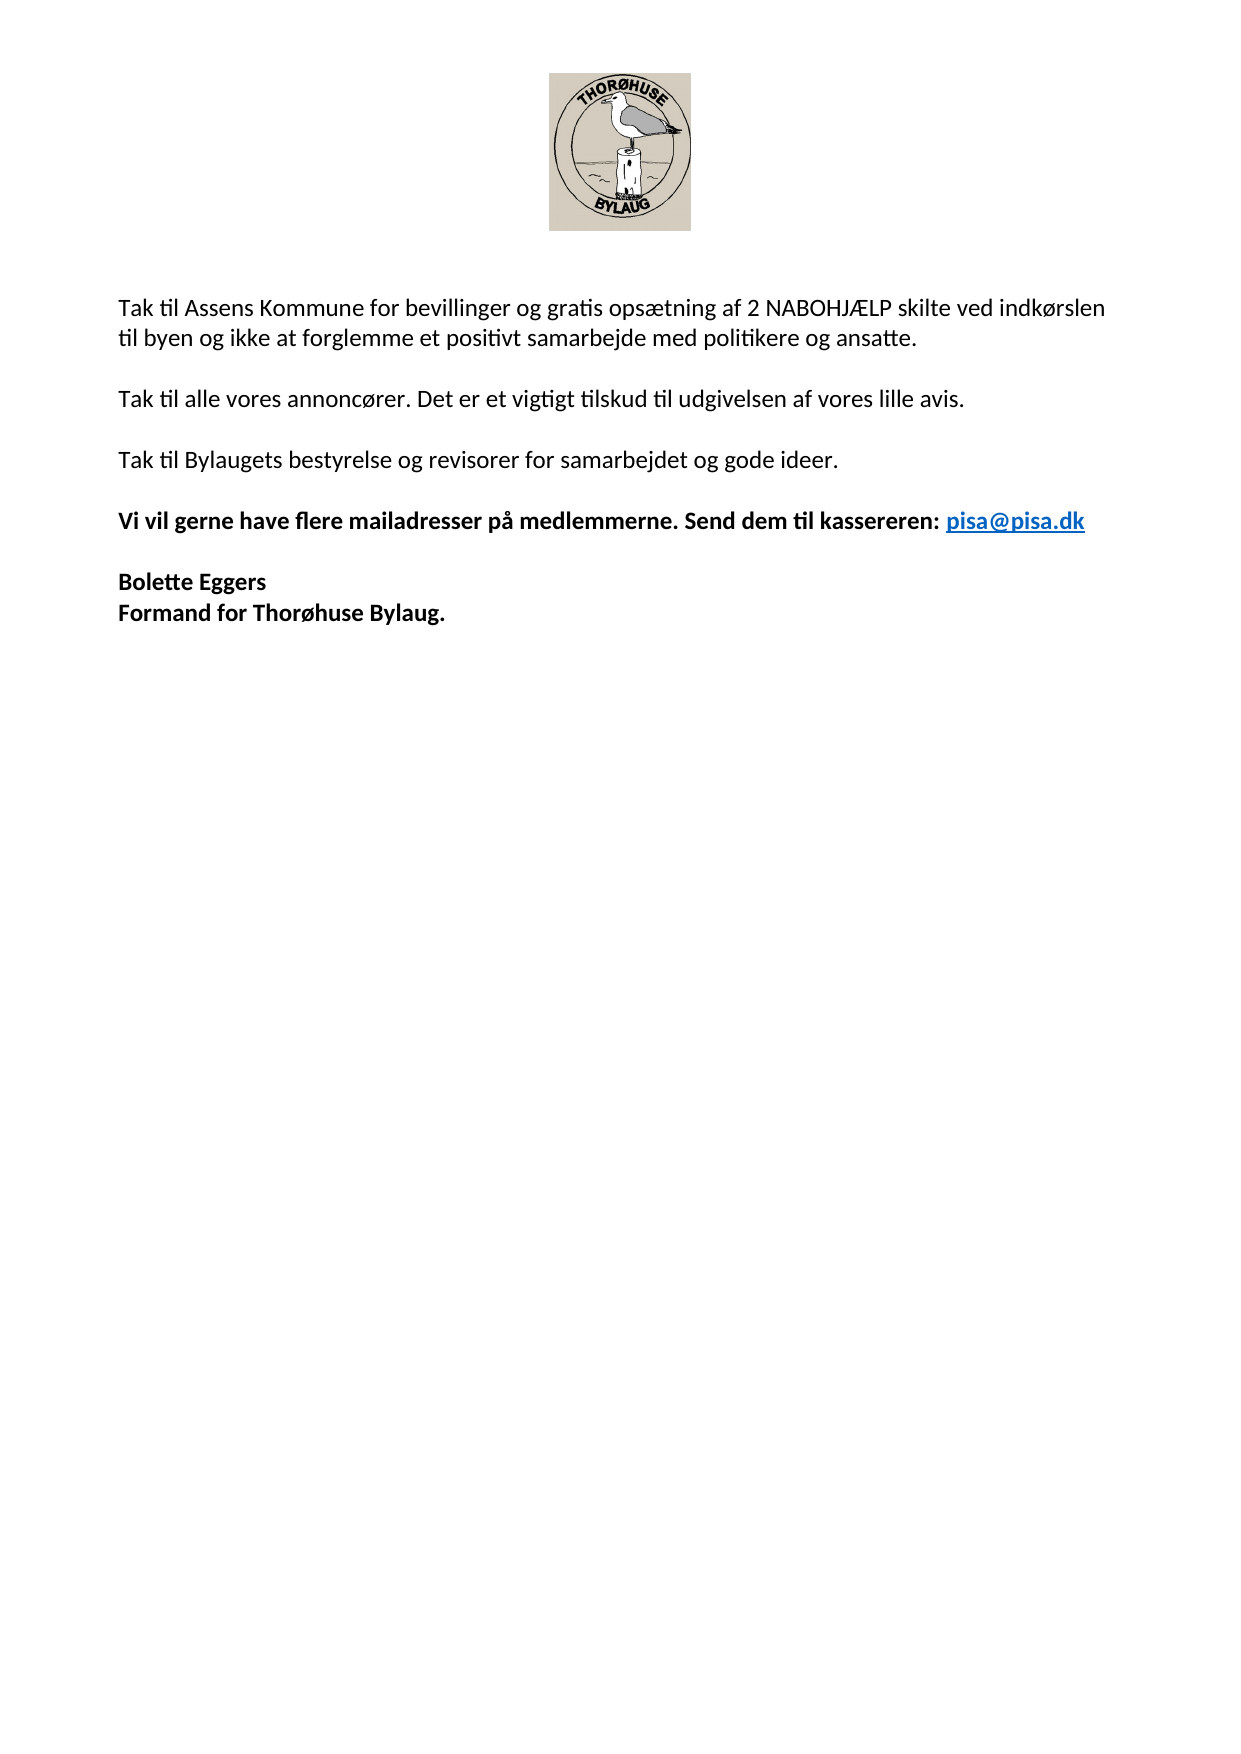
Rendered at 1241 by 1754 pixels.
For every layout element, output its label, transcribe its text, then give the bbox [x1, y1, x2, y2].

text Tak til alle vores annoncører. Det er et vigtigt tilskud til udgivelsen af vores lille avis. [118, 383, 1122, 414]
text Formand for Thorøhuse Bylaug. [118, 597, 1122, 628]
text Tak til Assens Kommune for bevillinger og gratis opsætning af 2 NABOHJÆLP skilte ved indkørslen til byen og ikke at forglemme et positivt samarbejde med politikere og ansatte. [118, 292, 1122, 353]
text Bolette Eggers [118, 567, 1122, 597]
text Vi vil gerne have flere mailadresser på medlemmerne. Send dem til kassereren: pisa@pisa.dk [118, 506, 1122, 536]
text Tak til Bylaugets bestyrelse og revisorer for samarbejdet og gode ideer. [118, 444, 1122, 475]
picture [549, 73, 691, 231]
